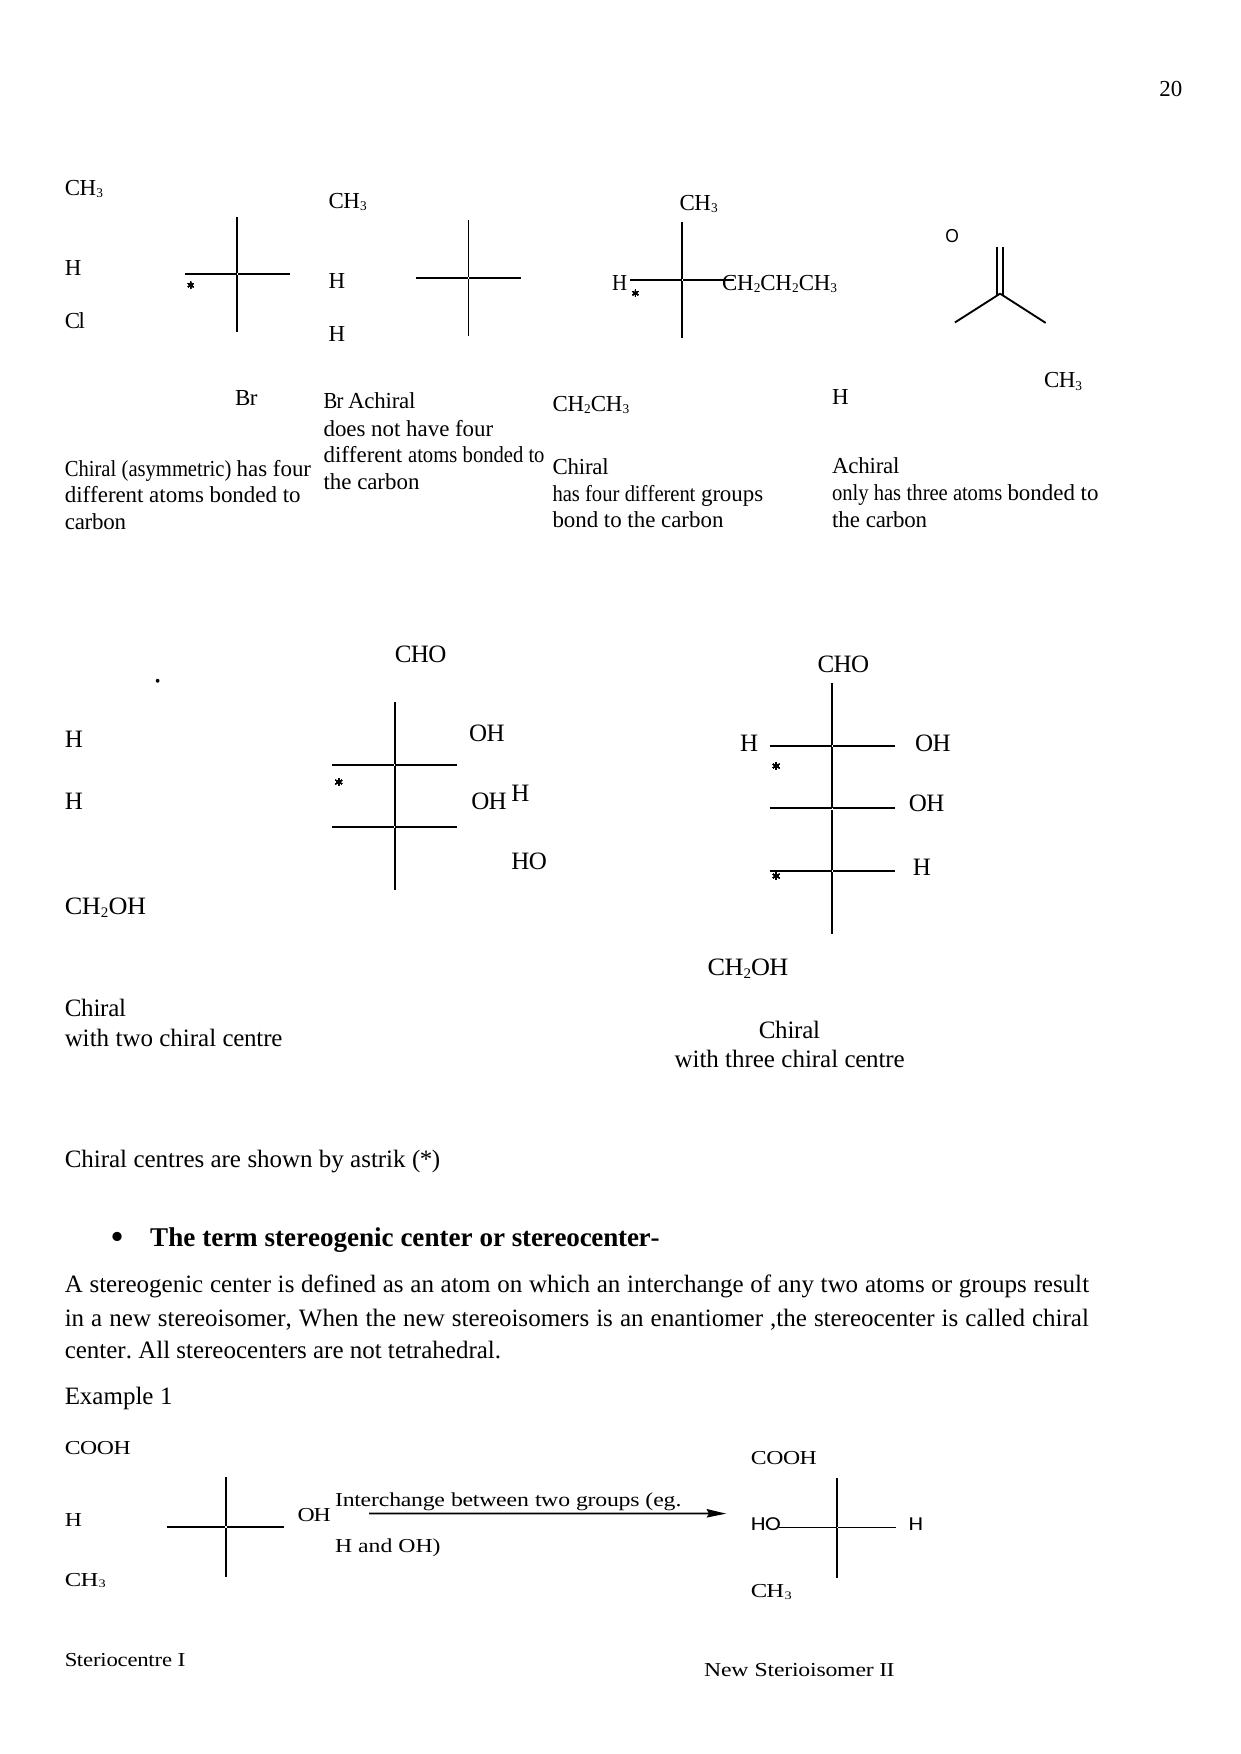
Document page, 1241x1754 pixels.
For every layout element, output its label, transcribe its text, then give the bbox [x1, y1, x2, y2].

text Br [64, 384, 258, 410]
text Example 1 [64, 1381, 1182, 1410]
text CH2OH [577, 952, 918, 981]
text CH2OH [64, 891, 573, 920]
text has four different groups bond to the carbon [552, 480, 787, 533]
text CH2CH2CH3 [722, 269, 1182, 296]
text Interchange between two groups (eg. H and OH) [335, 1488, 686, 1557]
text H H [328, 268, 549, 347]
text Chiral [577, 1015, 1001, 1044]
text New Sterioisomer II [704, 1658, 961, 1680]
text only has three atoms bonded to the carbon [832, 479, 1101, 532]
text H Cl [64, 254, 324, 333]
text with three chiral centre [577, 1044, 1001, 1073]
text Steriocentre I [64, 1648, 254, 1671]
text H OH [511, 778, 1182, 816]
text CH3 [328, 187, 549, 213]
text HO H [511, 846, 1182, 881]
text O [722, 225, 1182, 246]
text CH2CH3 [552, 390, 787, 416]
text CHO [511, 649, 1176, 678]
text CH3 [751, 1579, 1182, 1602]
text Achiral [832, 452, 1182, 479]
text A stereogenic center is defined as an atom on which an interchange of any two atoms or groups result in a new stereoisomer, When the new stereoisomers is an enantiomer ,the stereocenter is called chiral center. All stereocenters are not tetrahedral. [64, 1269, 1091, 1364]
text Br Achiral [323, 354, 489, 414]
text Chiral (asymmetric) has four different atoms bonded to carbon [64, 455, 318, 534]
text CH3 [64, 1568, 331, 1590]
text Chiral [552, 453, 787, 479]
text H OH [511, 728, 1180, 757]
text COOH [751, 1446, 1182, 1469]
text does not have four different atoms bonded to the carbon [323, 415, 546, 494]
text H OH [64, 718, 507, 753]
text H CH3 [832, 366, 1182, 409]
list The term stereogenic center or stereocenter- [112, 1221, 1182, 1252]
text CH3 [64, 174, 324, 200]
text Chiral centres are shown by astrik (*) [64, 1144, 1182, 1173]
text with two chiral centre [64, 1023, 573, 1052]
text H OH [64, 786, 507, 815]
text H OH [64, 1503, 331, 1531]
text Chiral [64, 993, 573, 1022]
text H [553, 269, 681, 296]
text COOH [64, 1436, 331, 1459]
text CHO [64, 639, 447, 668]
text CH3 [553, 189, 718, 215]
